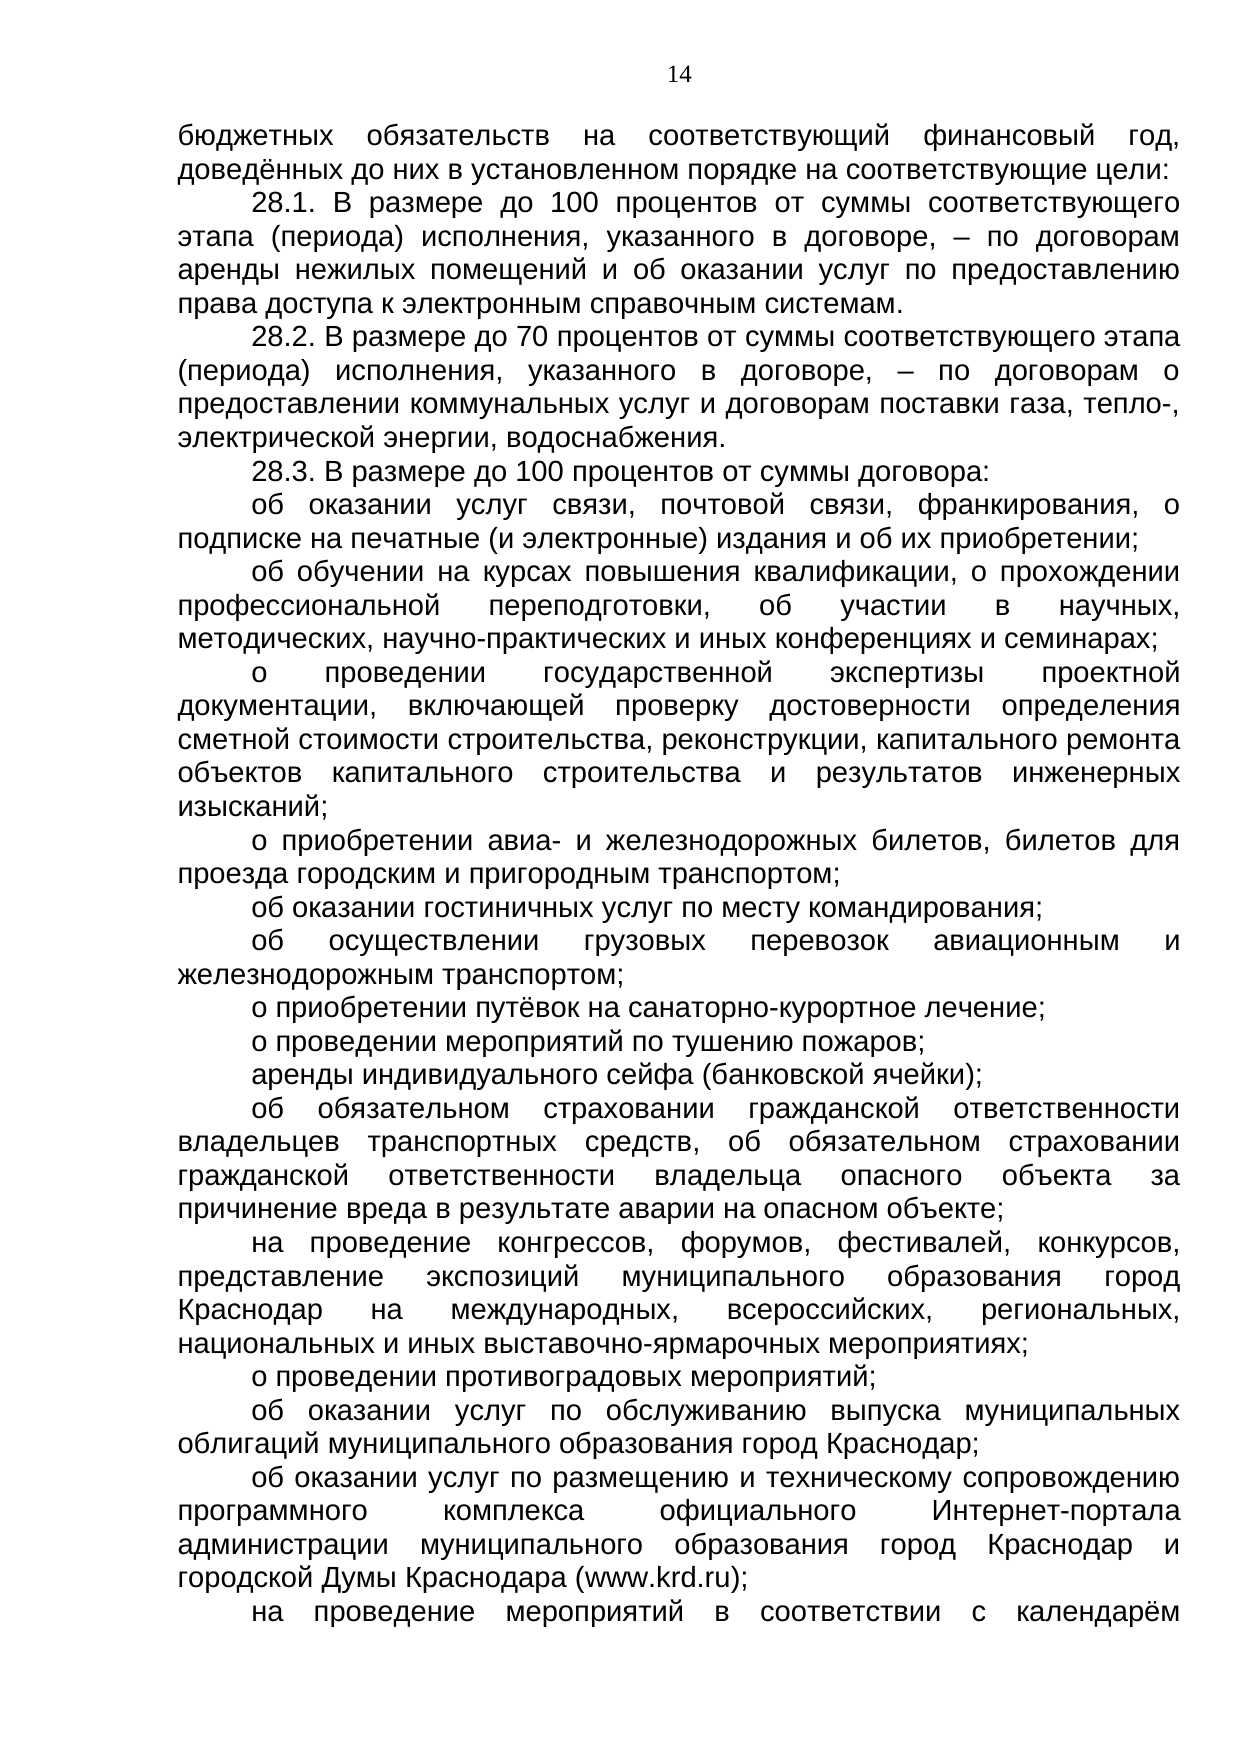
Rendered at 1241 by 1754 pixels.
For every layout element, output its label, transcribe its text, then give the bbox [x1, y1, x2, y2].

text о проведении противоградовых мероприятий; [177, 1359, 1181, 1393]
text об оказании гостиничных услуг по месту командирования; [177, 889, 1181, 923]
text об обучении на курсах повышения квалификации, о прохождении профессиональной переподготовки, об участии в научных, методических, научно-практических и иных конференциях и семинарах; [177, 554, 1181, 655]
text об обязательном страховании гражданской ответственности владельцев транспортных средств, об обязательном страховании гражданской ответственности владельца опасного объекта за причинение вреда в результате аварии на опасном объекте; [177, 1091, 1181, 1225]
text 28.1. В размере до 100 процентов от суммы соответствующего этапа (периода) исполнения, указанного в договоре, – по договорам аренды нежилых помещений и об оказании услуг по предоставлению права доступа к электронным справочным системам. [177, 185, 1181, 319]
text о приобретении авиа- и железнодорожных билетов, билетов для проезда городским и пригородным транспортом; [177, 822, 1181, 889]
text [177, 1594, 1181, 1627]
text об оказании услуг по обслуживанию выпуска муниципальных облигаций муниципального образования город Краснодар; [177, 1393, 1181, 1460]
text о проведении государственной экспертизы проектной документации, включающей проверку достоверности определения сметной стоимости строительства, реконструкции, капитального ремонта объектов капитального строительства и результатов инженерных изысканий; [177, 655, 1181, 822]
text о приобретении путёвок на санаторно-курортное лечение; [177, 990, 1181, 1024]
text аренды индивидуального сейфа (банковской ячейки); [177, 1057, 1181, 1091]
text 28.3. В размере до 100 процентов от суммы договора: [177, 453, 1181, 487]
text об оказании услуг по размещению и техническому сопровождению программного комплекса официального Интернет-портала администрации муниципального образования город Краснодар и городской Думы Краснодара (www.krd.ru); [177, 1460, 1181, 1594]
text 28.2. В размере до 70 процентов от суммы соответствующего этапа (периода) исполнения, указанного в договоре, – по договорам о предоставлении коммунальных услуг и договорам поставки газа, тепло-, электрической энергии, водоснабжения. [177, 319, 1181, 453]
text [177, 118, 1181, 185]
text на проведение конгрессов, форумов, фестивалей, конкурсов, представление экспозиций муниципального образования город Краснодар на международных, всероссийских, региональных, национальных и иных выставочно-ярмарочных мероприятиях; [177, 1225, 1181, 1359]
text о проведении мероприятий по тушению пожаров; [177, 1024, 1181, 1057]
text об осуществлении грузовых перевозок авиационным и железнодорожным транспортом; [177, 923, 1181, 990]
text об оказании услуг связи, почтовой связи, франкирования, о подписке на печатные (и электронные) издания и об их приобретении; [177, 487, 1181, 554]
